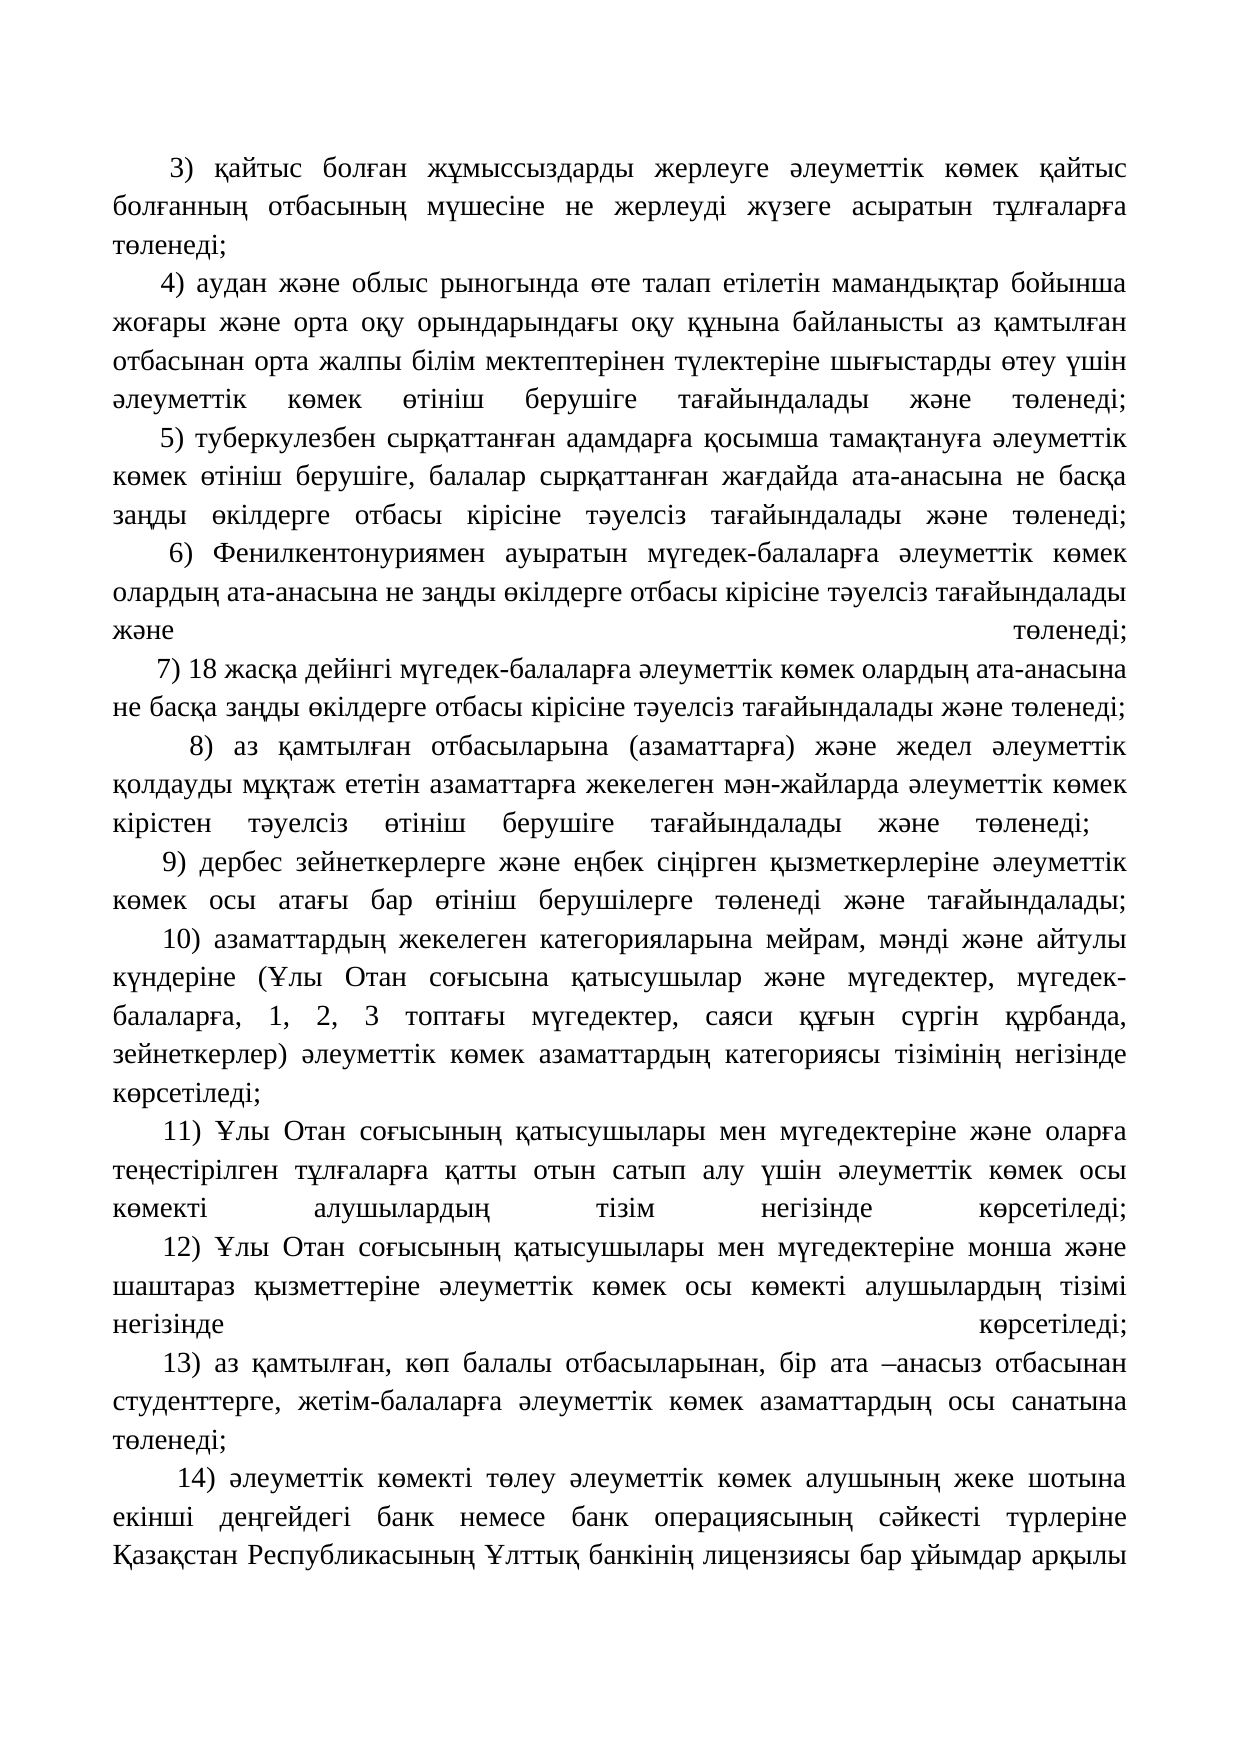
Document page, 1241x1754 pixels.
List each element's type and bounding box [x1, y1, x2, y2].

text [112, 150, 1128, 1571]
